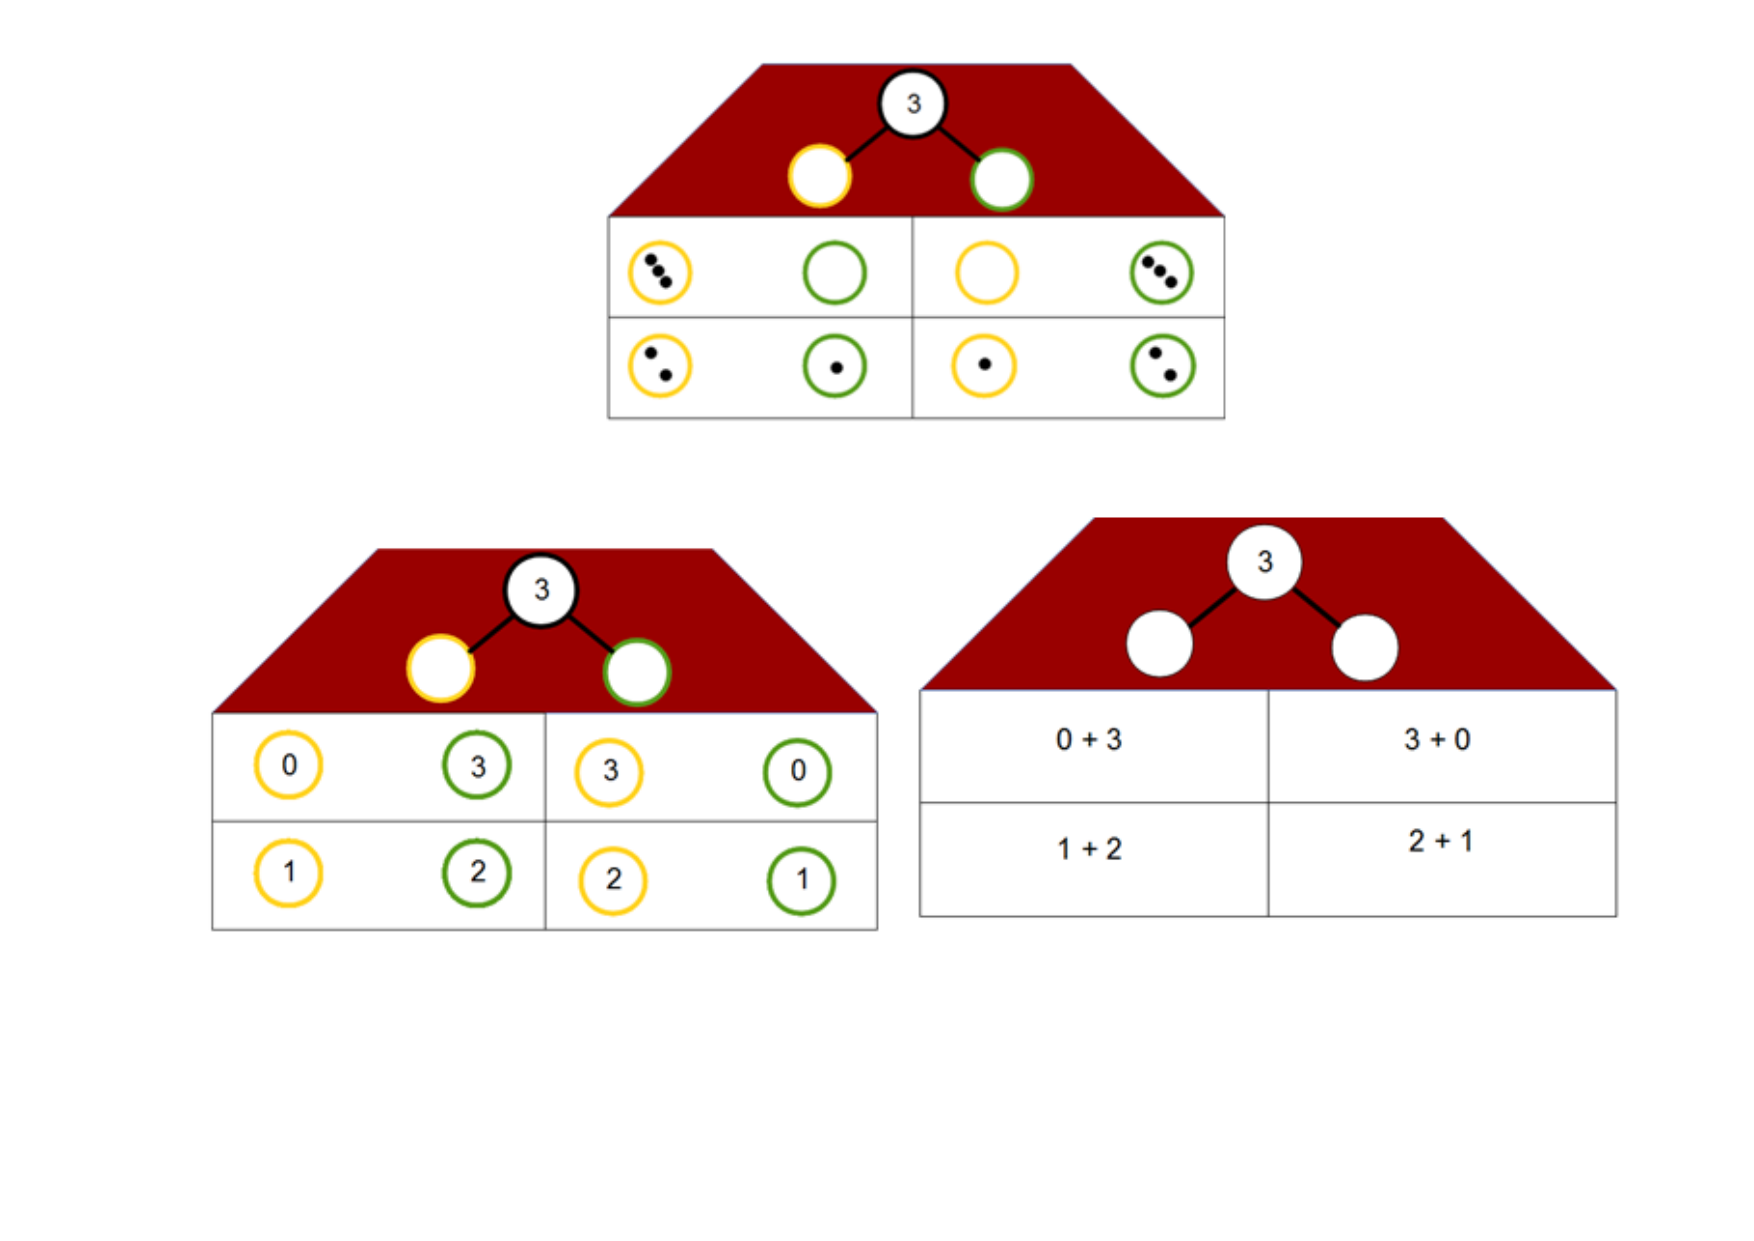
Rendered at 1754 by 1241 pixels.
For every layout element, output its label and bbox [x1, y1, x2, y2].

picture [179, 59, 1650, 947]
